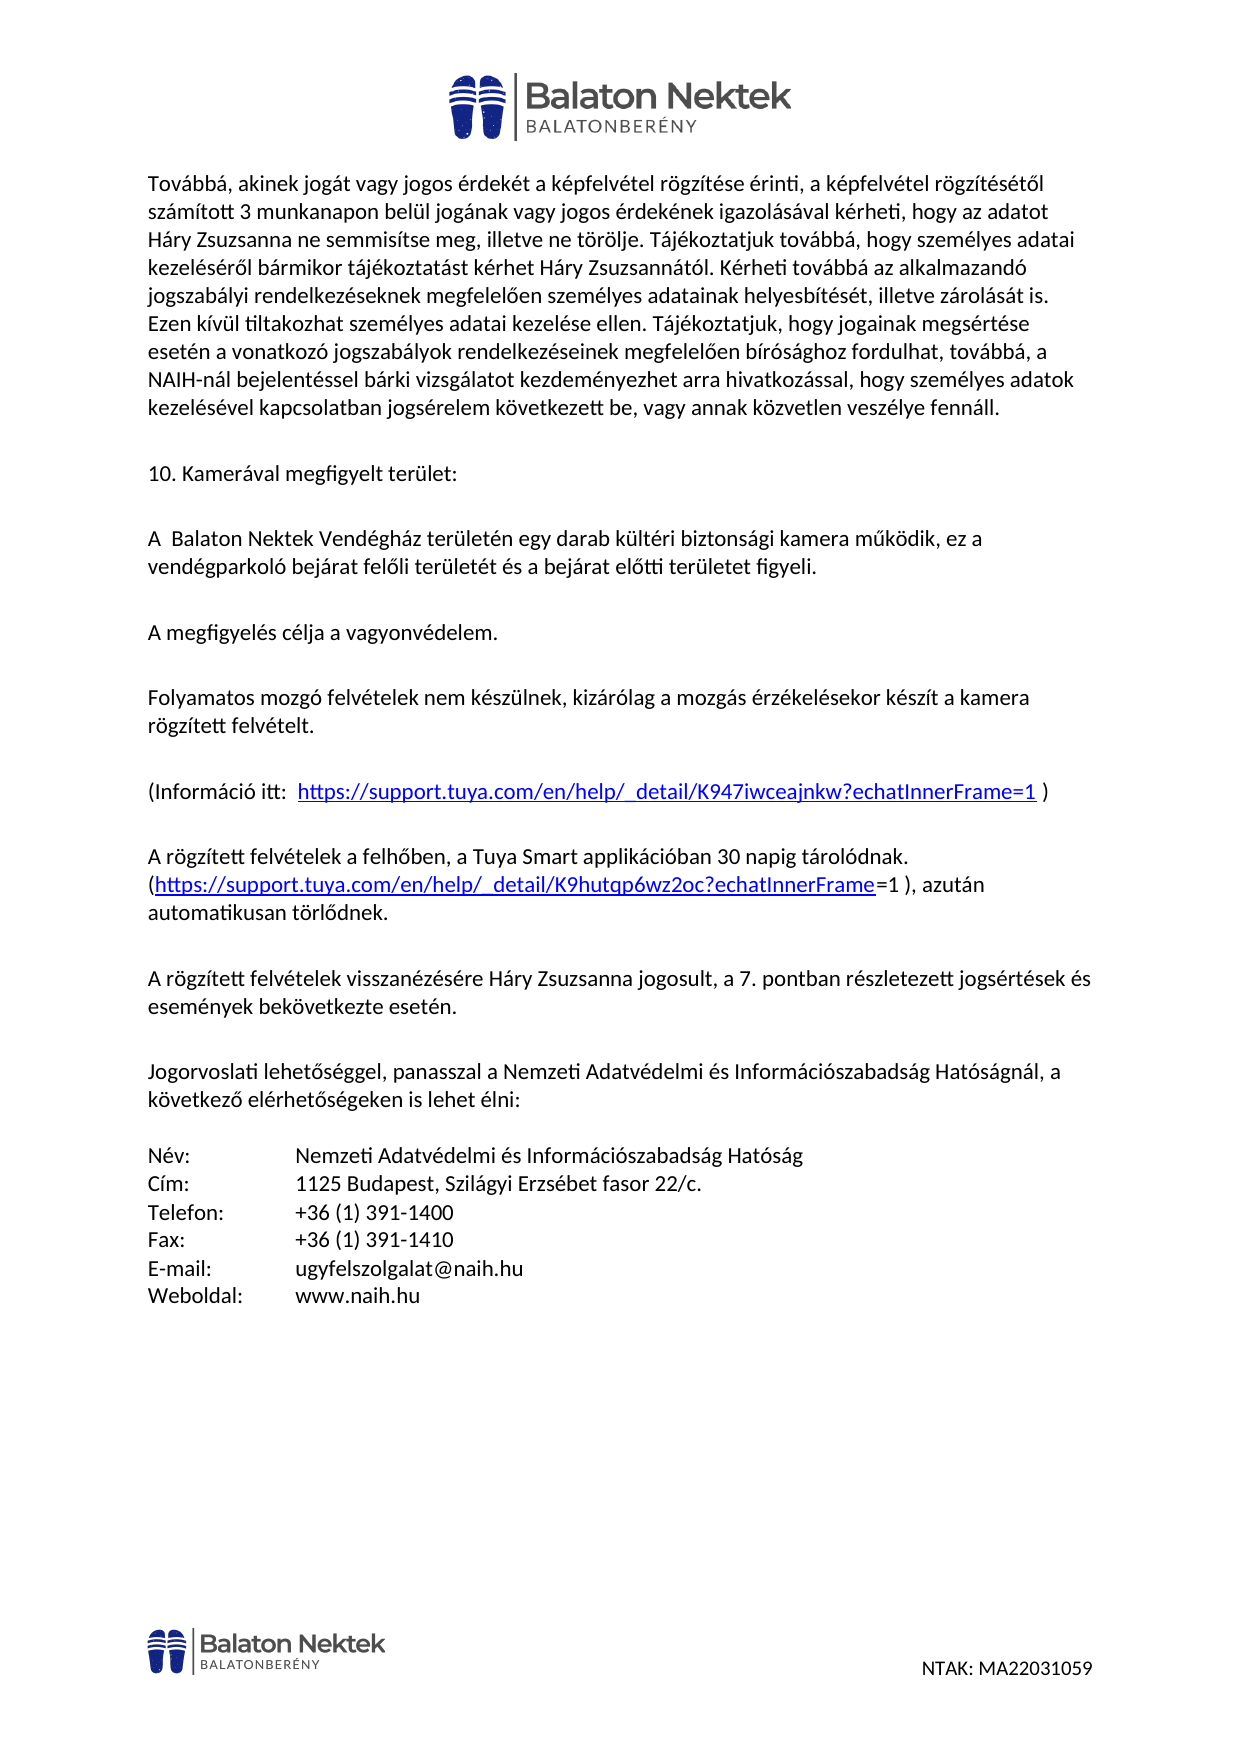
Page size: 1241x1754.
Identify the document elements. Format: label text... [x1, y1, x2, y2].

picture [147, 1628, 386, 1675]
text Cím: 1125 Budapest, Szilágyi Erzsébet fasor 22/c. [148, 1169, 1093, 1198]
text Jogorvoslati lehetőséggel, panasszal a Nemzeti Adatvédelmi és Információszabadság Hatóságnál, a következő elérhetőségeken is lehet élni: [148, 1057, 1093, 1113]
text A Balaton Nektek Vendégház területén egy darab kültéri biztonsági kamera működik, ez a vendégparkoló bejárat felőli területét és a bejárat előtti területet figyeli. [148, 524, 1093, 580]
text 10. Kamerával megfigyelt terület: [148, 459, 1093, 487]
text (Információ itt: https://support.tuya.com/en/help/_detail/K947iwceajnkw?echatInnerFrame=1 ) [148, 777, 1093, 805]
text Név: Nemzeti Adatvédelmi és Információszabadság Hatóság [148, 1142, 1093, 1169]
text A rögzített felvételek a felhőben, a Tuya Smart applikációban 30 napig tárolódnak. (https://support.tuya.com/en/help/_detail/K9hutqp6wz2oc?echatInnerFrame=1 ), azután automatikusan törlődnek. [148, 842, 1093, 926]
picture [449, 73, 792, 141]
text A rögzített felvételek visszanézésére Háry Zsuzsanna jogosult, a 7. pontban részletezett jogsértések és események bekövetkezte esetén. [148, 964, 1093, 1020]
text Telefon: +36 (1) 391-1400 [148, 1198, 1093, 1226]
text Fax: +36 (1) 391-1410 [148, 1226, 1093, 1254]
text A megfigyelés célja a vagyonvédelem. [148, 618, 1093, 646]
text Weboldal: www.naih.hu [148, 1282, 1093, 1310]
text Folyamatos mozgó felvételek nem készülnek, kizárólag a mozgás érzékelésekor készít a kamera rögzített felvételt. [148, 683, 1093, 739]
text E-mail: ugyfelszolgalat@naih.hu [148, 1254, 1093, 1282]
